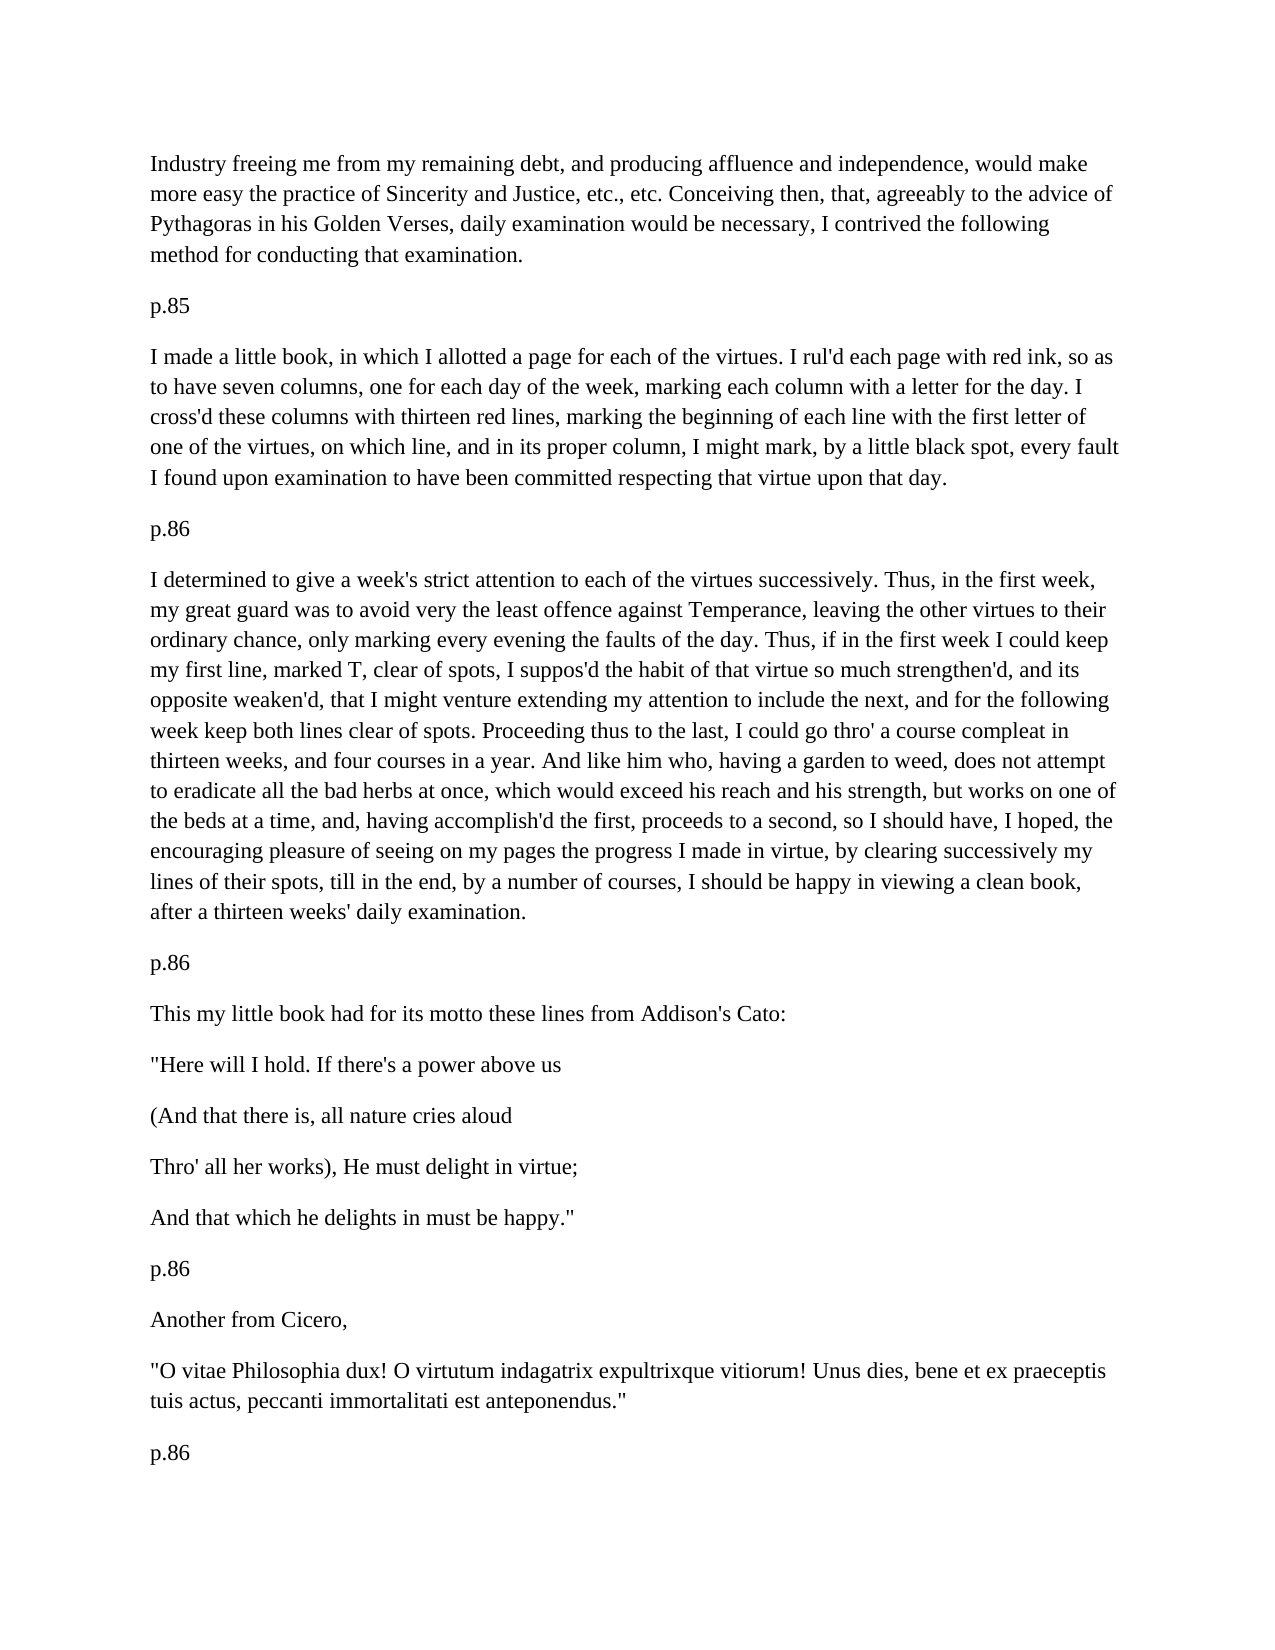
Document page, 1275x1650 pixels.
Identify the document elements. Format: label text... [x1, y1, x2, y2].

text Another from Cicero, [150, 1306, 1125, 1333]
text I made a little book, in which I allotted a page for each of the virtues. I rul'd each page with red ink, so as to have seven columns, one for each day of the week, marking each column with a letter for the day. I cross'd these columns with thirteen red lines, marking the beginning of each line with the first letter of one of the virtues, on which line, and in its proper column, I might mark, by a little black spot, every fault I found upon examination to have been committed respecting that virtue upon that day. [150, 343, 1125, 490]
text And that which he delights in must be happy." [150, 1204, 1125, 1231]
text p.86 [150, 949, 1125, 975]
text This my little book had for its motto these lines from Addison's Cato: [150, 1000, 1125, 1026]
text p.86 [150, 514, 1125, 541]
text "Here will I hold. If there's a power above us [150, 1051, 1125, 1077]
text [150, 150, 1125, 267]
text p.85 [150, 292, 1125, 318]
text "O vitae Philosophia dux! O virtutum indagatrix expultrixque vitiorum! Unus dies, bene et ex praeceptis tuis actus, peccanti immortalitati est anteponendus." [150, 1357, 1125, 1414]
text I determined to give a week's strict attention to each of the virtues successively. Thus, in the first week, my great guard was to avoid very the least offence against Temperance, leaving the other virtues to their ordinary chance, only marking every evening the faults of the day. Thus, if in the first week I could keep my first line, marked T, clear of spots, I suppos'd the habit of that virtue so much strengthen'd, and its opposite weaken'd, that I might venture extending my attention to include the next, and for the following week keep both lines clear of spots. Proceeding thus to the last, I could go thro' a course compleat in thirteen weeks, and four courses in a year. And like him who, having a garden to weed, does not attempt to eradicate all the bad herbs at once, which would exceed his reach and his strength, but works on one of the beds at a time, and, having accomplish'd the first, proceeds to a second, so I should have, I hoped, the encouraging pleasure of seeing on my pages the progress I made in virtue, by clearing successively my lines of their spots, till in the end, by a number of courses, I should be happy in viewing a clean book, after a thirteen weeks' daily examination. [150, 566, 1125, 924]
text (And that there is, all nature cries aloud [150, 1102, 1125, 1128]
text p.86 [150, 1438, 1125, 1465]
text Thro' all her works), He must delight in virtue; [150, 1153, 1125, 1179]
text p.86 [150, 1255, 1125, 1282]
